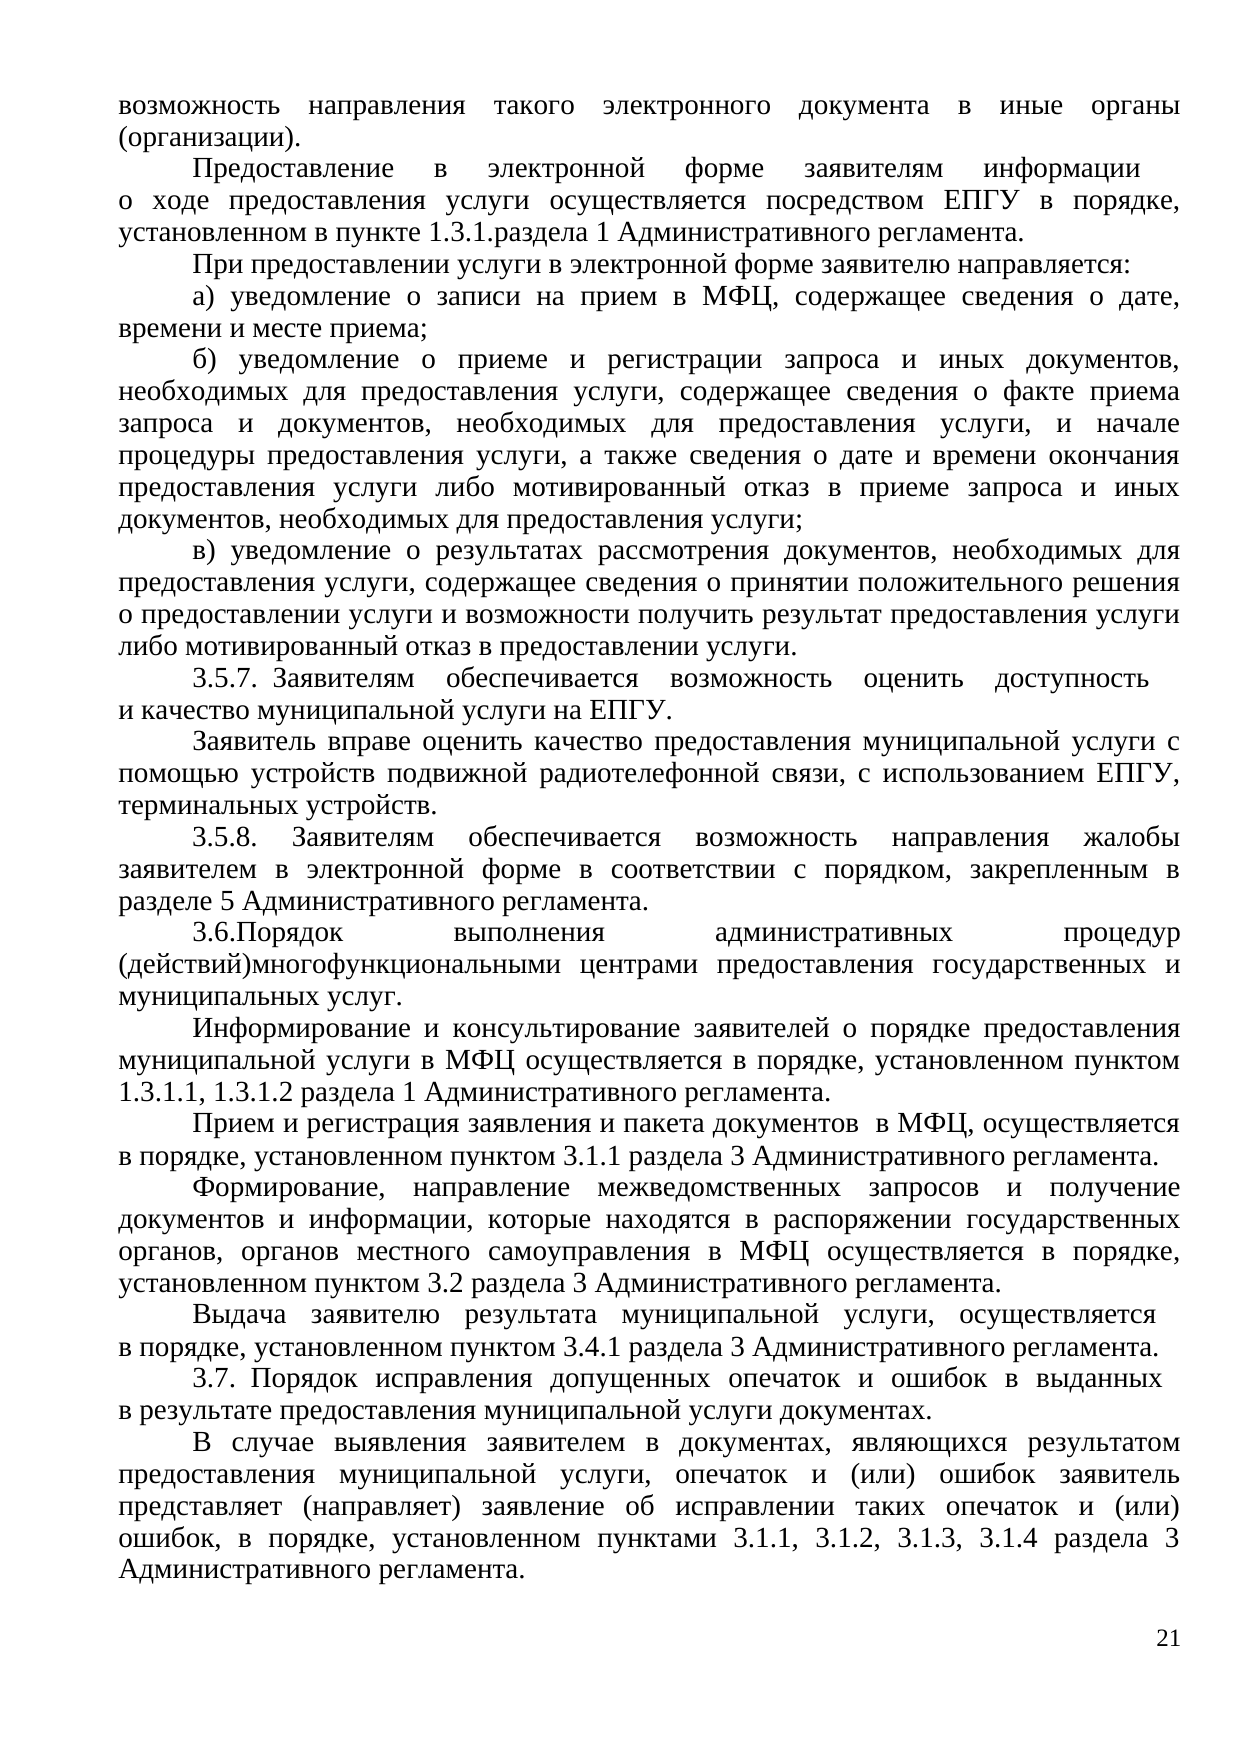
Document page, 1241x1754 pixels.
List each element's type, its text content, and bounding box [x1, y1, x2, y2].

text Предоставление в электронной форме заявителям информации о ходе предоставления услуги осуществляется посредством ЕПГУ в порядке, установленном в пункте 1.3.1.раздела 1 Административного регламента. [118, 152, 1181, 248]
text а) уведомление о записи на прием в МФЦ, содержащее сведения о дате, времени и месте приема; [118, 279, 1181, 343]
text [118, 89, 1181, 152]
text 3.5.8. Заявителям обеспечивается возможность направления жалобы заявителем в электронной форме в соответствии с порядком, закрепленным в разделе 5 Административного регламента. [118, 821, 1181, 916]
text 3.5.7. Заявителям обеспечивается возможность оценить доступность и качество муниципальной услуги на ЕПГУ. [118, 662, 1181, 725]
text Прием и регистрация заявления и пакета документов в МФЦ, осуществляется в порядке, установленном пунктом 3.1.1 раздела 3 Административного регламента. [118, 1107, 1181, 1171]
text При предоставлении услуги в электронной форме заявителю направляется: [118, 248, 1181, 279]
text Заявитель вправе оценить качество предоставления муниципальной услуги с помощью устройств подвижной радиотелефонной связи, с использованием ЕПГУ, терминальных устройств. [118, 725, 1181, 821]
text 3.6.Порядок выполнения административных процедур (действий)многофункциональными центрами предоставления государственных и муниципальных услуг. [118, 916, 1181, 1012]
text В случае выявления заявителем в документах, являющихся результатом предоставления муниципальной услуги, опечаток и (или) ошибок заявитель представляет (направляет) заявление об исправлении таких опечаток и (или) ошибок, в порядке, установленном пунктами 3.1.1, 3.1.2, 3.1.3, 3.1.4 раздела 3 Административного регламента. [118, 1426, 1181, 1585]
text 3.7. Порядок исправления допущенных опечаток и ошибок в выданных в результате предоставления муниципальной услуги документах. [118, 1362, 1181, 1426]
text в) уведомление о результатах рассмотрения документов, необходимых для предоставления услуги, содержащее сведения о принятии положительного решения о предоставлении услуги и возможности получить результат предоставления услуги либо мотивированный отказ в предоставлении услуги. [118, 534, 1181, 662]
text Формирование, направление межведомственных запросов и получение документов и информации, которые находятся в распоряжении государственных органов, органов местного самоуправления в МФЦ осуществляется в порядке, установленном пунктом 3.2 раздела 3 Административного регламента. [118, 1171, 1181, 1298]
text Информирование и консультирование заявителей о порядке предоставления муниципальной услуги в МФЦ осуществляется в порядке, установленном пунктом 1.3.1.1, 1.3.1.2 раздела 1 Административного регламента. [118, 1012, 1181, 1107]
text Выдача заявителю результата муниципальной услуги, осуществляется в порядке, установленном пунктом 3.4.1 раздела 3 Административного регламента. [118, 1298, 1181, 1362]
text б) уведомление о приеме и регистрации запроса и иных документов, необходимых для предоставления услуги, содержащее сведения о факте приема запроса и документов, необходимых для предоставления услуги, и начале процедуры предоставления услуги, а также сведения о дате и времени окончания предоставления услуги либо мотивированный отказ в приеме запроса и иных документов, необходимых для предоставления услуги; [118, 343, 1181, 534]
